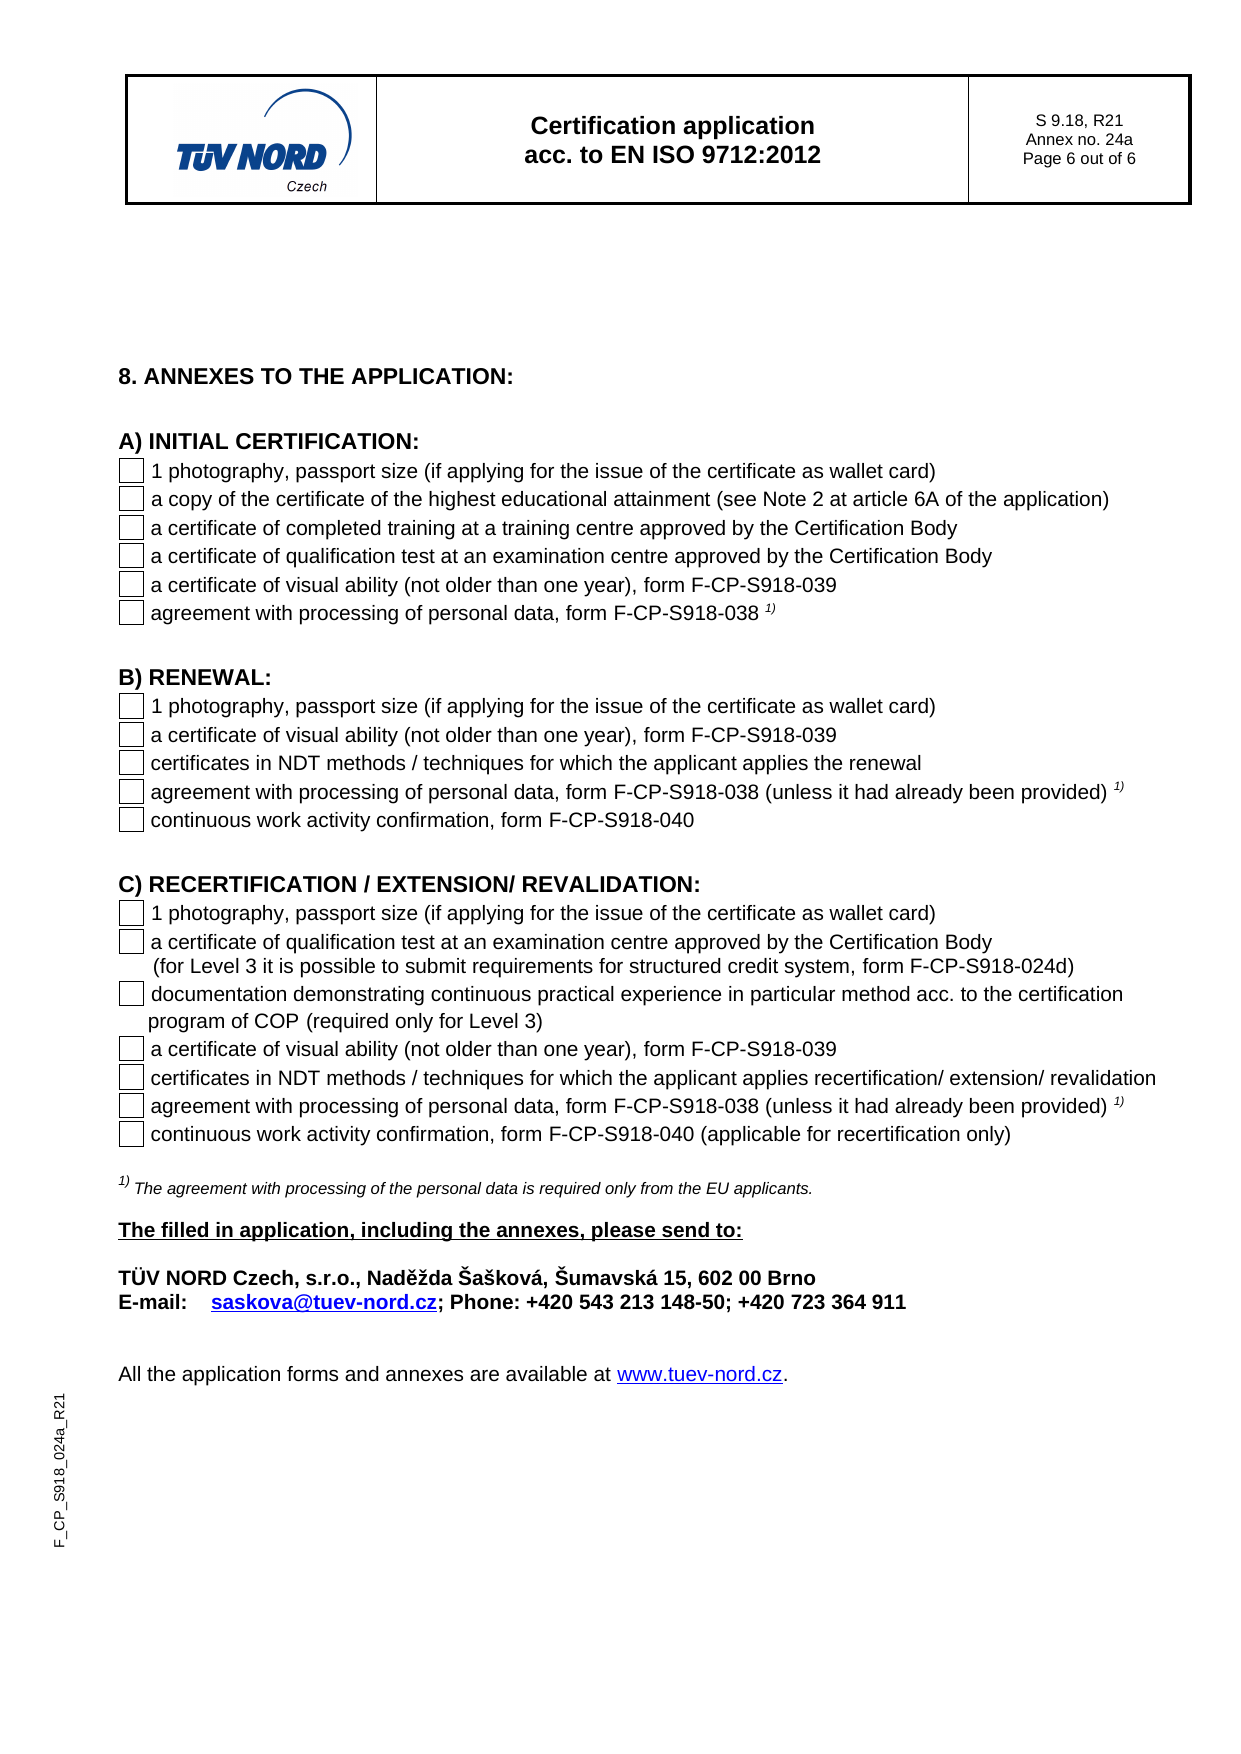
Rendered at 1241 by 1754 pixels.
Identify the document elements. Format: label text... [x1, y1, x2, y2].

text a certificate of visual ability (not older than one year), form F-CP-S918-039 [144, 571, 1167, 597]
text agreement with processing of personal data, form F-CP-S918-038 (unless it had already been provided) 1) [118, 1092, 1167, 1118]
text 8. ANNEXES TO THE APPLICATION: [118, 363, 1167, 389]
text agreement with processing of personal data, form F-CP-S918-038 1) [118, 599, 1167, 625]
text certificates in NDT methods / techniques for which the applicant applies the renewal [118, 749, 1167, 776]
text C) RECERTIFICATION / EXTENSION/ REVALIDATION: [118, 871, 1167, 897]
text certificates in NDT methods / techniques for which the applicant applies recertification/ extension/ revalidation [118, 1063, 1167, 1090]
text continuous work activity confirmation, form F-CP-S918-040 [118, 806, 1167, 832]
text a copy of the certificate of the highest educational attainment (see Note 2 at article 6A of the application) [118, 485, 1167, 512]
text 1 photography, passport size (if applying for the issue of the certificate as wallet card) [118, 899, 1167, 926]
text 1 photography, passport size (if applying for the issue of the certificate as wallet card) [118, 692, 1167, 719]
text agreement with processing of personal data, form F-CP-S918-038 (unless it had already been provided) 1) [118, 778, 1167, 804]
text 1 photography, passport size (if applying for the issue of the certificate as wallet card) [118, 457, 1167, 483]
text All the application forms and annexes are available at www.tuev-nord.cz. [118, 1362, 1167, 1386]
text B) RENEWAL: [118, 664, 1167, 690]
text a certificate of qualification test at an examination centre approved by the Certification Body (for Level 3 it is possible to submit requirements for structured credit system, form F-CP-S918-024d) [118, 928, 1167, 978]
text TÜV NORD Czech, s.r.o., Naděžda Šašková, Šumavská 15, 602 00 Brno [118, 1266, 1167, 1290]
text a certificate of completed training at a training centre approved by the Certification Body [118, 514, 1167, 540]
text E-mail: saskova@tuev-nord.cz; Phone: +420 543 213 148-50; +420 723 364 911 [118, 1290, 1167, 1314]
text The filled in application, including the annexes, please send to: [118, 1218, 1167, 1242]
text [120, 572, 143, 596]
text a certificate of visual ability (not older than one year), form F-CP-S918-039 [118, 721, 1167, 747]
text A) INITIAL CERTIFICATION: [118, 428, 1167, 455]
text a certificate of qualification test at an examination centre approved by the Certification Body [118, 542, 1167, 568]
text 1) The agreement with processing of the personal data is required only from the EU applicants. [118, 1173, 1167, 1199]
text continuous work activity confirmation, form F-CP-S918-040 (applicable for recertification only) [118, 1120, 1167, 1147]
text a certificate of visual ability (not older than one year), form F-CP-S918-039 [118, 1035, 1167, 1061]
text documentation demonstrating continuous practical experience in particular method acc. to the certification program of COP (required only for Level 3) [118, 980, 1167, 1033]
